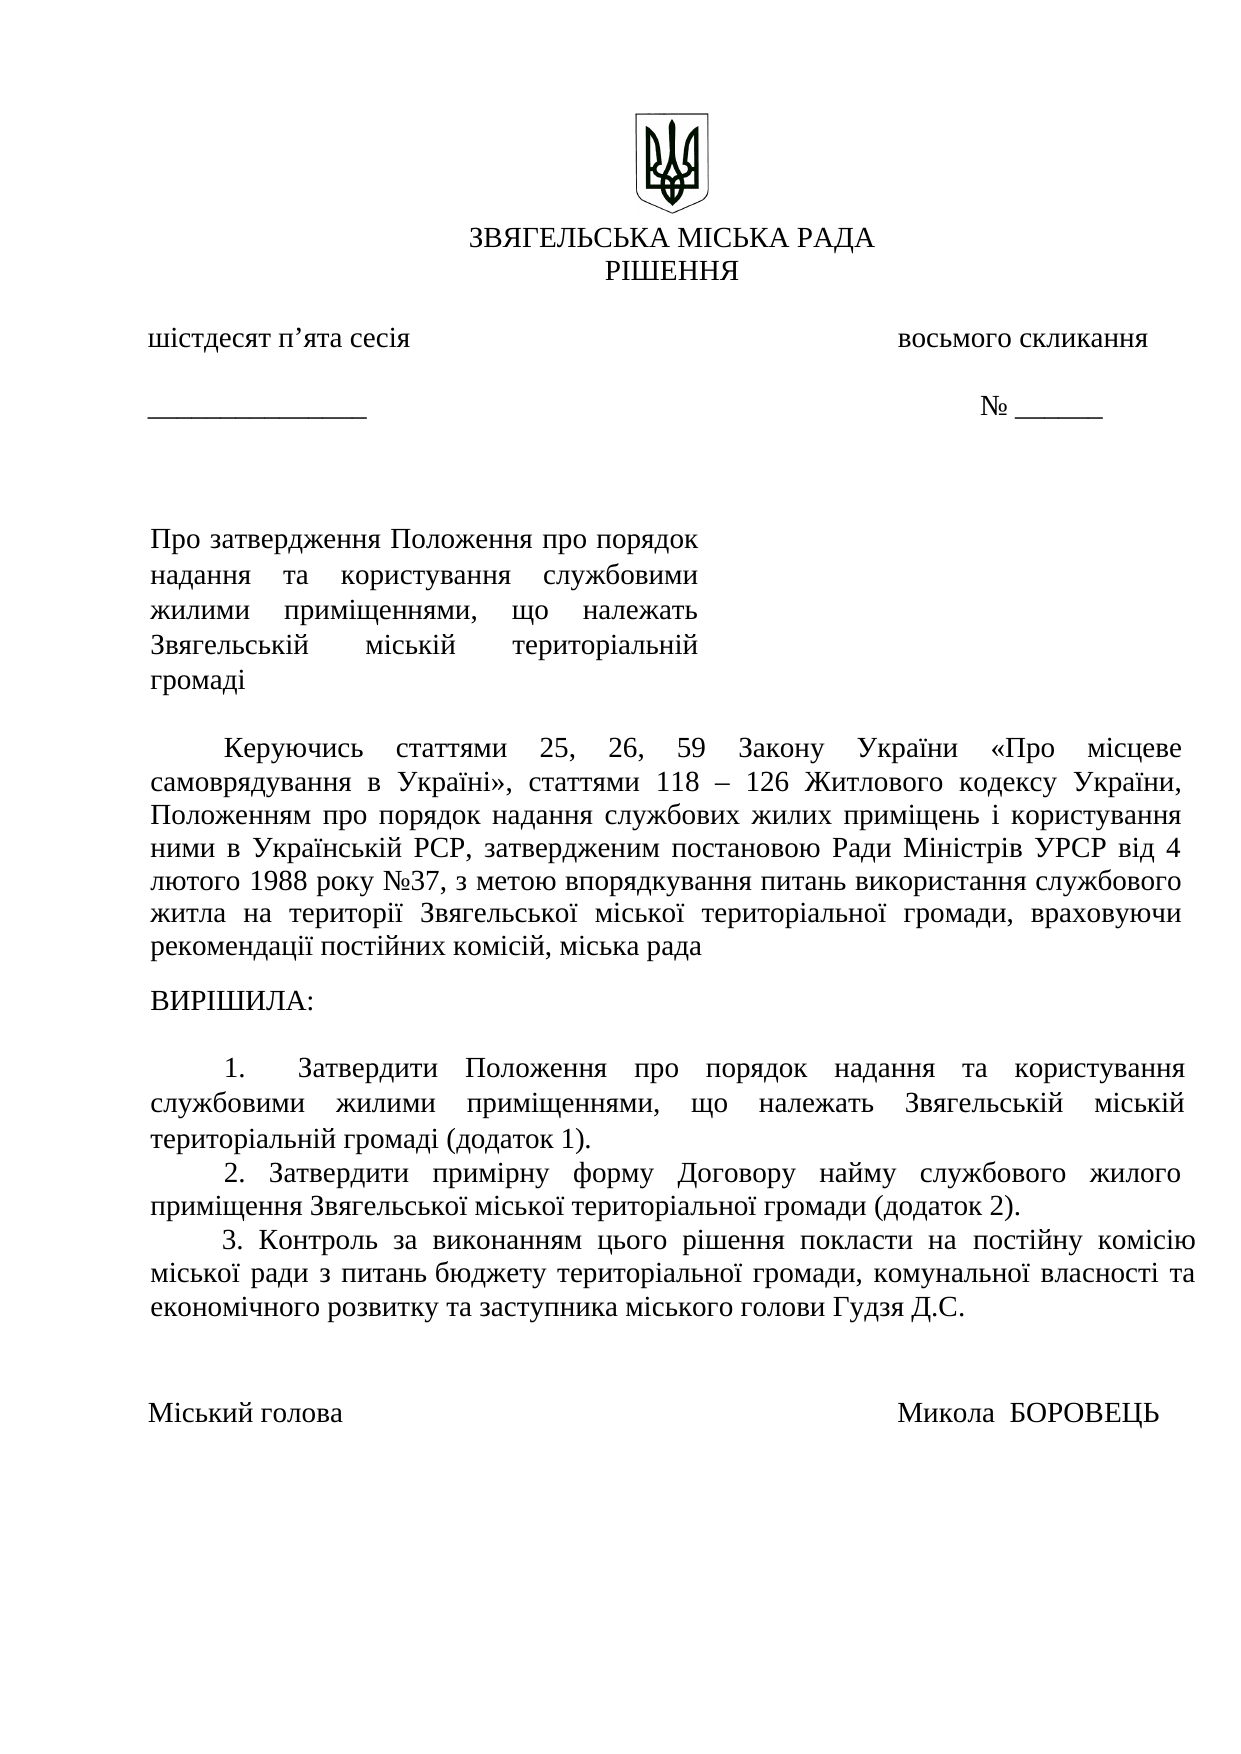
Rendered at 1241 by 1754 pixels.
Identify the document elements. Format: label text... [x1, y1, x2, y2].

text Керуючись статтями 25, 26, 59 Закону України «Про місцеве самоврядування в Україні», статтями 118 – 126 Житлового кодексу України, Положенням про порядок надання службових жилих приміщень і користування ними в Українській РСР, затвердженим постановою Ради Міністрів УРСР від 4 лютого 1988 року №37, з метою впорядкування питань використання службового житла на території Звягельської міської територіальної громади, враховуючи рекомендації постійних комісій, міська рада [150, 732, 1182, 962]
text ВИРІШИЛА: [150, 983, 1196, 1017]
list Затвердити примірну форму Договору найму службового жилого приміщення Звягельської міської територіальної громади (додаток 2). [150, 1156, 1182, 1222]
text Міський голова Микола БОРОВЕЦЬ [148, 1362, 1196, 1429]
text ЗВЯГЕЛЬСЬКА МІСЬКА РАДА [148, 220, 1196, 253]
list 3. Контроль за виконанням цього рішення покласти на постійну комісію міської ради з питань бюджету територіальної громади, комунальної власності та економічного розвитку та заступника міського голови Гудзя Д.С. [150, 1222, 1196, 1322]
text РІШЕННЯ [148, 253, 1196, 287]
picture [635, 113, 709, 214]
list Затвердити Положення про порядок надання та користування службовими жилими приміщеннями, що належать Звягельській міській територіальній громаді (додаток 1). [150, 1050, 1186, 1154]
text Про затвердження Положення про порядок надання та користування службовими жилими приміщеннями, що належать Звягельській міській територіальній громаді [150, 522, 698, 696]
text _______________ № ______ [148, 388, 1196, 421]
text шістдесят п’ята сесія восьмого скликання [148, 321, 1196, 354]
